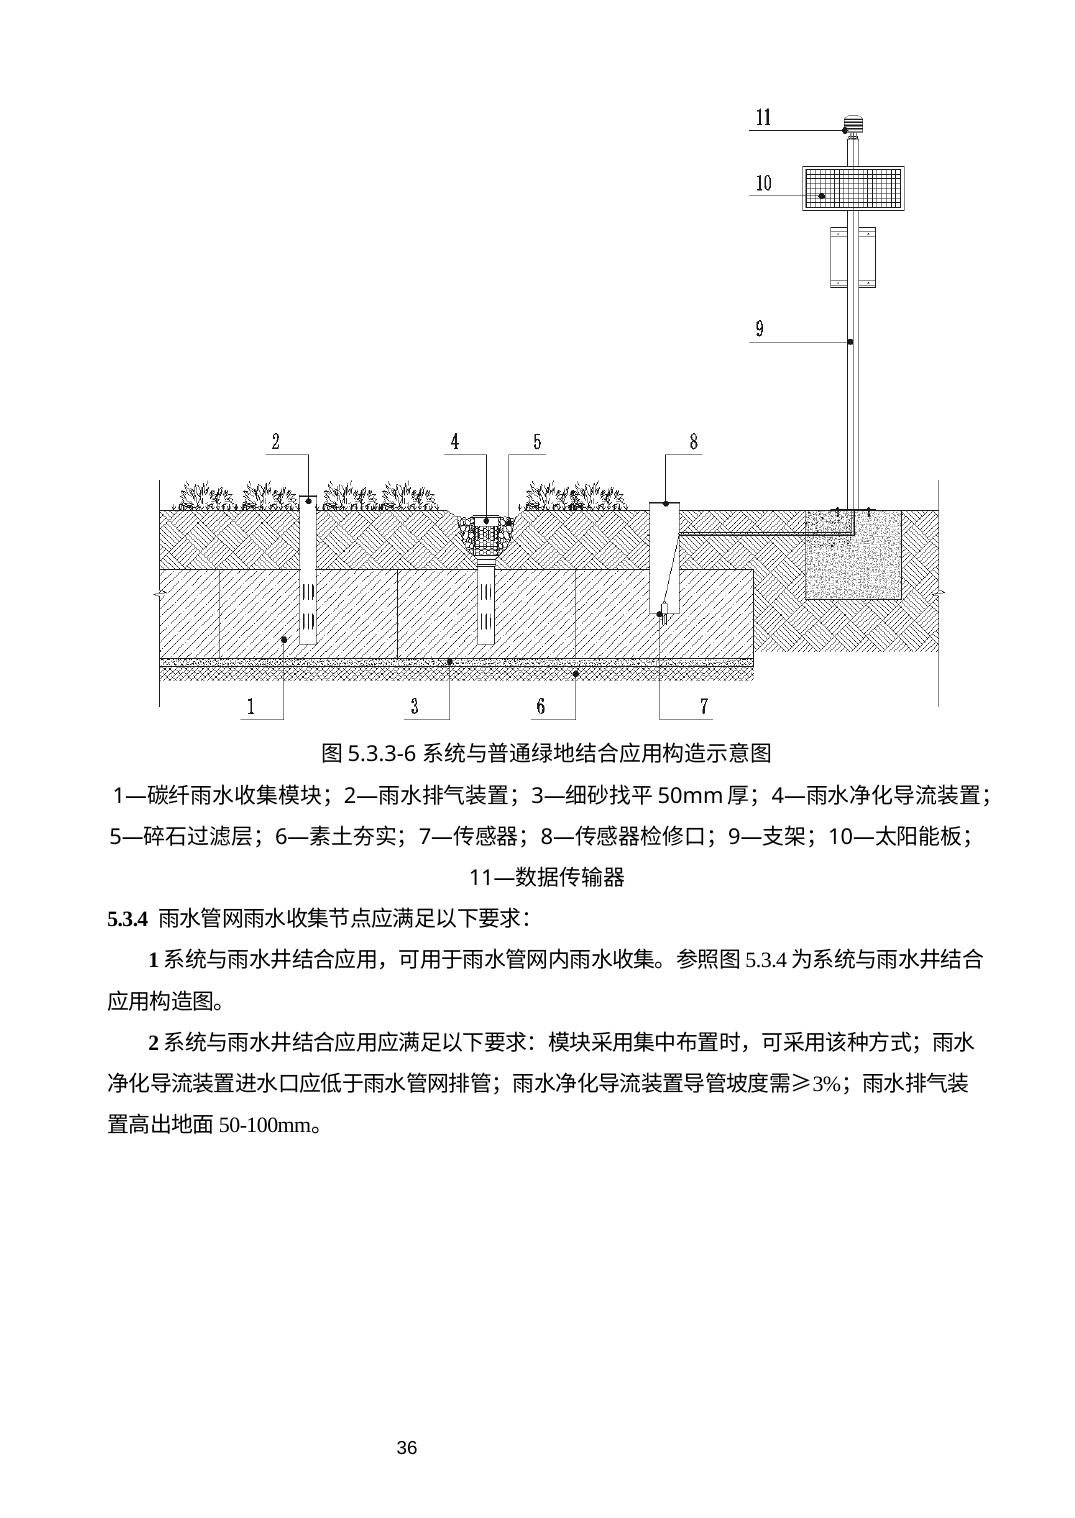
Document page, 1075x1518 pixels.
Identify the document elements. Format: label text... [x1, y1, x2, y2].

text 2 系统与雨水井结合应用应满足以下要求：模块采用集中布置时，可采用该种方式；雨水净化导流装置进水口应低于雨水管网排管；雨水净化导流装置导管坡度需≥3%；雨水排气装置高出地面50-100mm。 [107, 1025, 986, 1139]
text 图5.3.3-6 系统与普通绿地结合应用构造示意图 [107, 736, 986, 768]
text 5.3.4 雨水管网雨水收集节点应满足以下要求： [107, 901, 986, 933]
text 5—碎石过滤层；6—素土夯实；7—传感器；8—传感器检修口；9—支架；10—太阳能板；11—数据传输器 [107, 819, 986, 892]
text 1 系统与雨水井结合应用，可用于雨水管网内雨水收集。参照图5.3.4为系统与雨水井结合应用构造图。 [107, 942, 986, 1015]
text 1—碳纤雨水收集模块；2—雨水排气装置；3—细砂找平50mm厚；4—雨水净化导流装置； [107, 778, 986, 809]
picture [138, 101, 955, 737]
